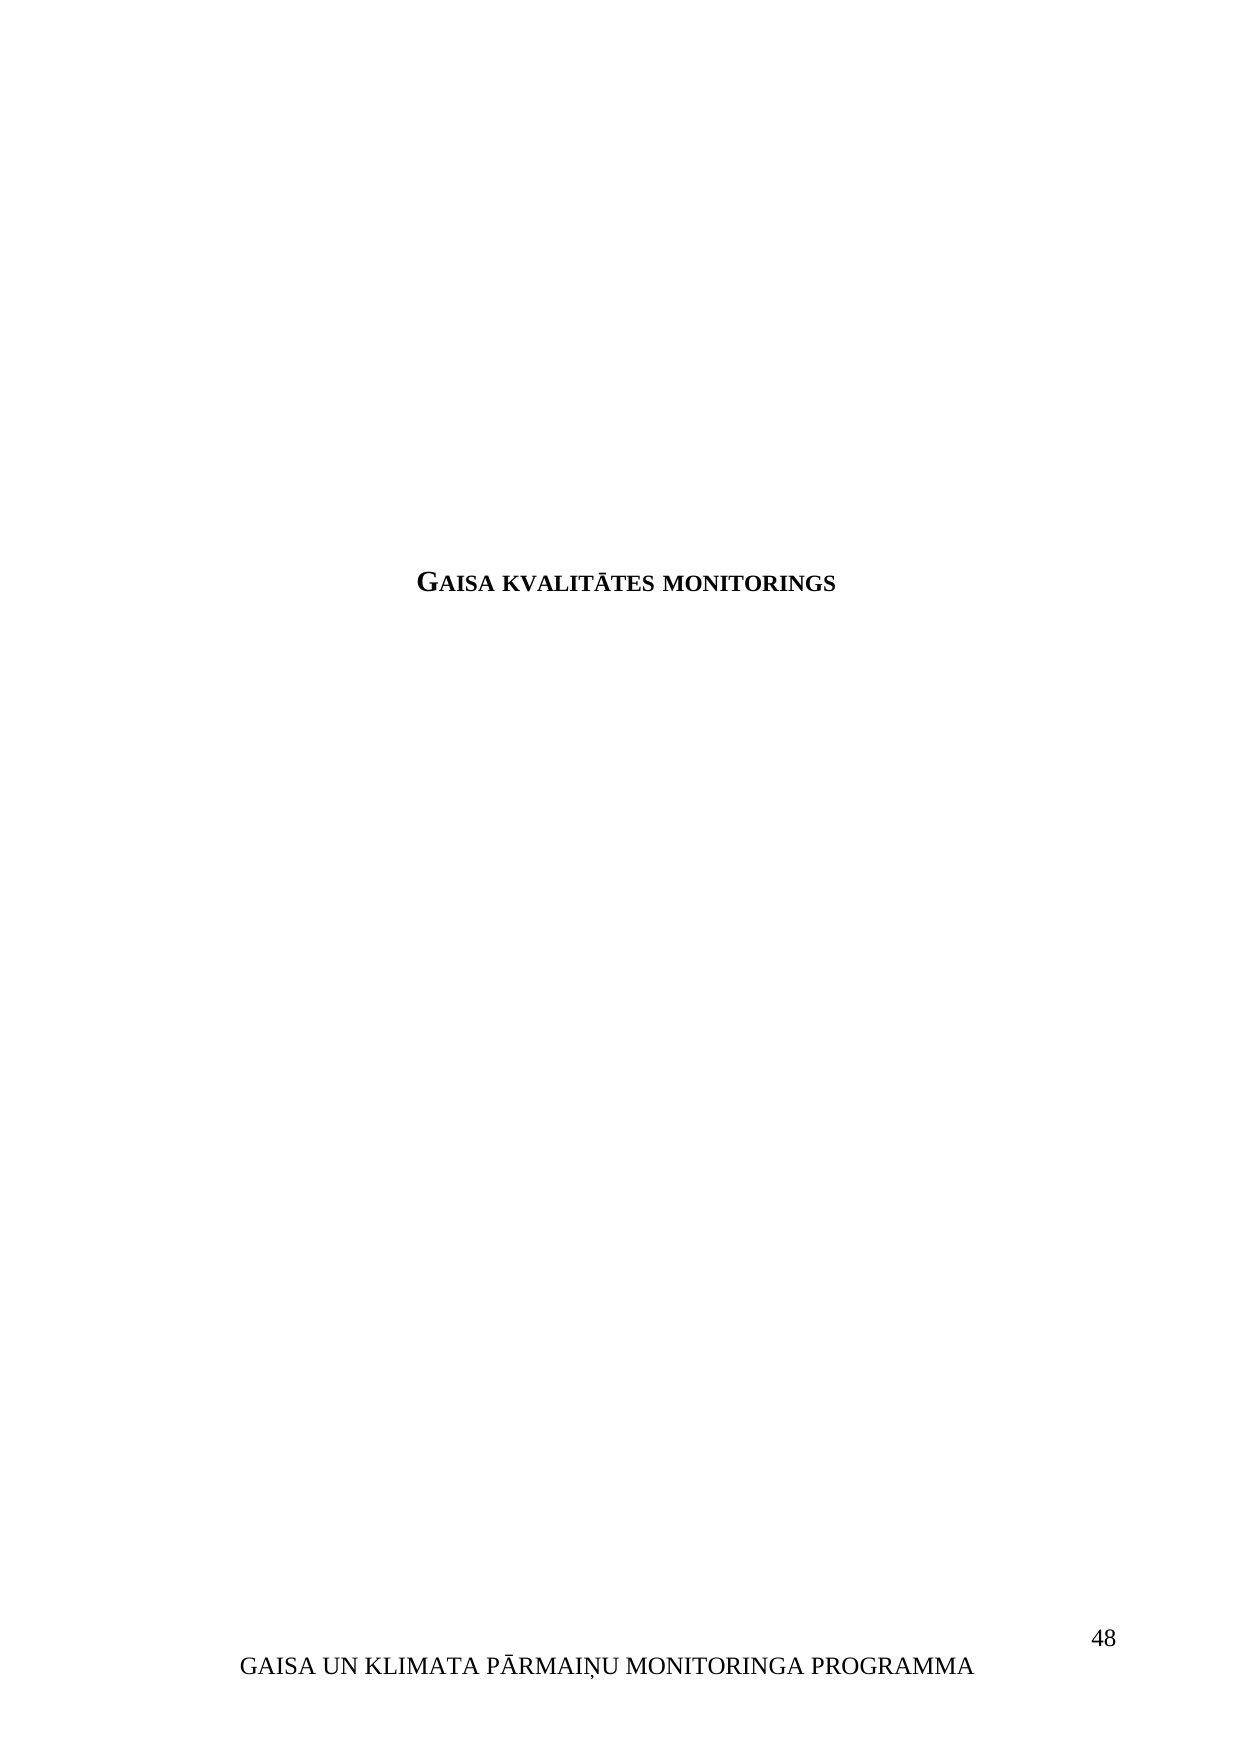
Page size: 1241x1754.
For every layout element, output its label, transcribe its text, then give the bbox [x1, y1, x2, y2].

subtitle Gaisa kvalitātes monitorings [136, 564, 1116, 598]
